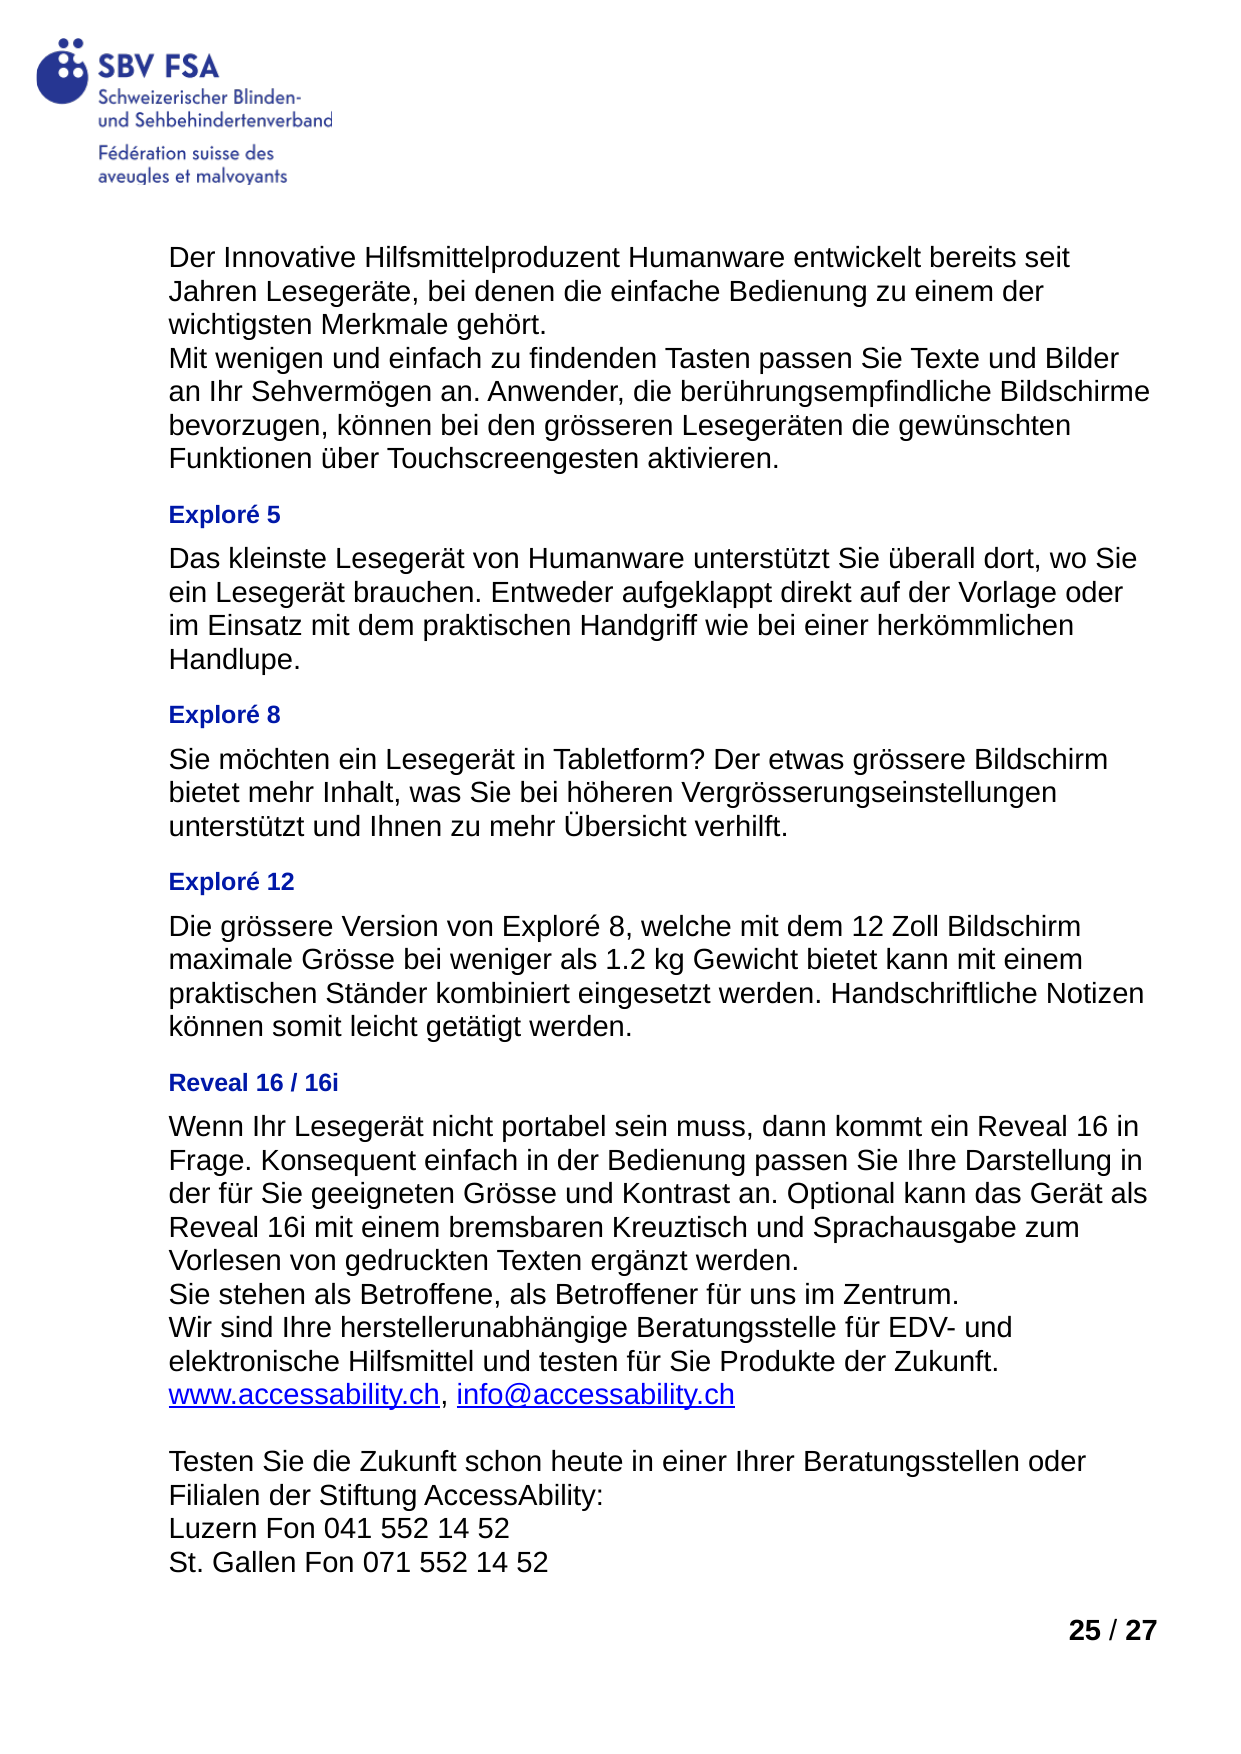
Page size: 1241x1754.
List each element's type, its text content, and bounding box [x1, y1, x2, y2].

text St. Gallen Fon 071 552 14 52 [168, 1545, 1157, 1578]
text Luzern Fon 041 552 14 52 [168, 1511, 1157, 1545]
text www.accessability.ch, info@accessability.ch [168, 1377, 1157, 1411]
text Mit wenigen und einfach zu findenden Tasten passen Sie Texte und Bilder an Ihr Sehvermögen an. Anwender, die berührungsempfindliche Bildschirme bevorzugen, können bei den grösseren Lesegeräten die gewünschten Funktionen über Touchscreengesten aktivieren. [168, 341, 1157, 475]
text Wenn Ihr Lesegerät nicht portabel sein muss, dann kommt ein Reveal 16 in Frage. Konsequent einfach in der Bedienung passen Sie Ihre Darstellung in der für Sie geeigneten Grösse und Kontrast an. Optional kann das Gerät als Reveal 16i mit einem bremsbaren Kreuztisch und Sprachausgabe zum Vorlesen von gedruckten Texten ergänzt werden. [168, 1109, 1157, 1277]
text Sie möchten ein Lesegerät in Tabletform? Der etwas grössere Bildschirm bietet mehr Inhalt, was Sie bei höheren Vergrösserungseinstellungen unterstützt und Ihnen zu mehr Übersicht verhilft. [168, 742, 1157, 842]
subtitle Reveal 16 / 16i [168, 1068, 1157, 1096]
text Sie stehen als Betroffene, als Betroffener für uns im Zentrum. [168, 1277, 1157, 1310]
text Die grössere Version von Exploré 8, welche mit dem 12 Zoll Bildschirm maximale Grösse bei weniger als 1.2 kg Gewicht bietet kann mit einem praktischen Ständer kombiniert eingesetzt werden. Handschriftliche Notizen können somit leicht getätigt werden. [168, 908, 1157, 1043]
text Wir sind Ihre herstellerunabhängige Beratungsstelle für EDV- und elektronische Hilfsmittel und testen für Sie Produkte der Zukunft. [168, 1310, 1157, 1377]
text Testen Sie die Zukunft schon heute in einer Ihrer Beratungsstellen oder Filialen der Stiftung AccessAbility: [168, 1444, 1157, 1511]
text Der Innovative Hilfsmittelproduzent Humanware entwickelt bereits seit Jahren Lesegeräte, bei denen die einfache Bedienung zu einem der wichtigsten Merkmale gehört. [168, 240, 1157, 341]
subtitle Exploré 12 [168, 867, 1157, 896]
subtitle Exploré 8 [168, 700, 1157, 729]
text Das kleinste Lesegerät von Humanware unterstützt Sie überall dort, wo Sie ein Lesegerät brauchen. Entweder aufgeklappt direkt auf der Vorlage oder im Einsatz mit dem praktischen Handgriff wie bei einer herkömmlichen Handlupe. [168, 541, 1157, 675]
subtitle Exploré 5 [168, 500, 1157, 529]
